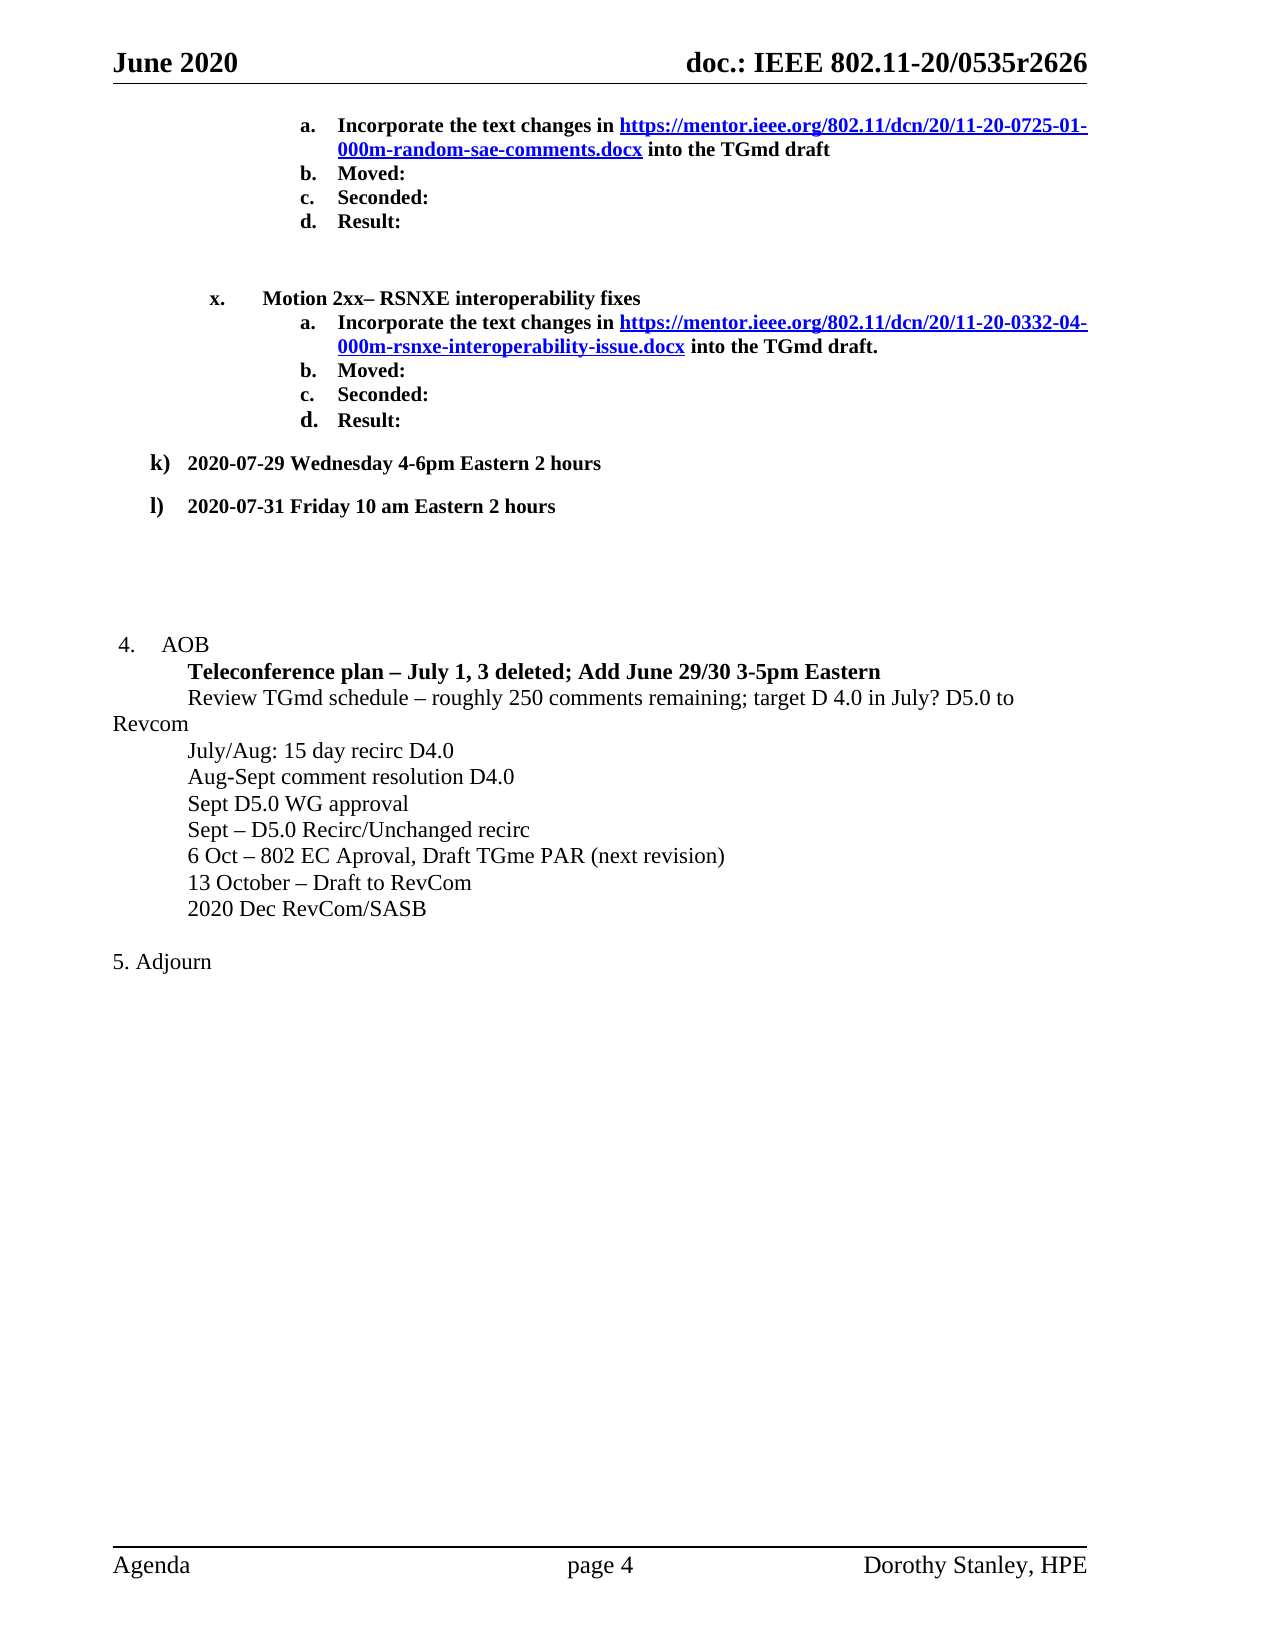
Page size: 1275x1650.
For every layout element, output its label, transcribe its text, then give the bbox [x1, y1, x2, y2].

list Aug-Sept comment resolution D4.0 [112, 763, 1087, 789]
list Sept – D5.0 Recirc/Unchanged recirc [112, 816, 1087, 842]
list Sept D5.0 WG approval [112, 789, 1087, 816]
list Moved: [300, 358, 1087, 382]
list 2020 Dec RevCom/SASB [112, 895, 1087, 921]
list Incorporate the text changes in https://mentor.ieee.org/802.11/dcn/20/11-20-0332-04-000m-rsnxe-interoperability-issue.docx into the TGmd draft. [300, 310, 1087, 358]
list Result: [300, 209, 1087, 233]
list Review TGmd schedule – roughly 250 comments remaining; target D 4.0 in July? D5.0 to Revcom [112, 684, 1087, 737]
list 2020-07-29 Wednesday 4-6pm Eastern 2 hours [150, 449, 1087, 475]
list July/Aug: 15 day recirc D4.0 [112, 737, 1087, 763]
list Seconded: [300, 185, 1087, 209]
list 5. Adjourn [112, 948, 1087, 974]
list Seconded: [300, 382, 1087, 406]
list Teleconference plan – July 1, 3 deleted; Add June 29/30 3-5pm Eastern [112, 658, 1087, 684]
list Result: [300, 406, 1087, 432]
list Motion 2xx– RSNXE interoperability fixes [225, 286, 1087, 310]
list 4. AOB [112, 631, 1087, 658]
list 6 Oct – 802 EC Aproval, Draft TGme PAR (next revision) [112, 842, 1087, 869]
list 2020-07-31 Friday 10 am Eastern 2 hours [150, 492, 1087, 518]
list Moved: [300, 161, 1087, 185]
list 13 October – Draft to RevCom [112, 869, 1087, 895]
list Incorporate the text changes in https://mentor.ieee.org/802.11/dcn/20/11-20-0725-01-000m-random-sae-comments.docx into the TGmd draft [300, 112, 1087, 161]
